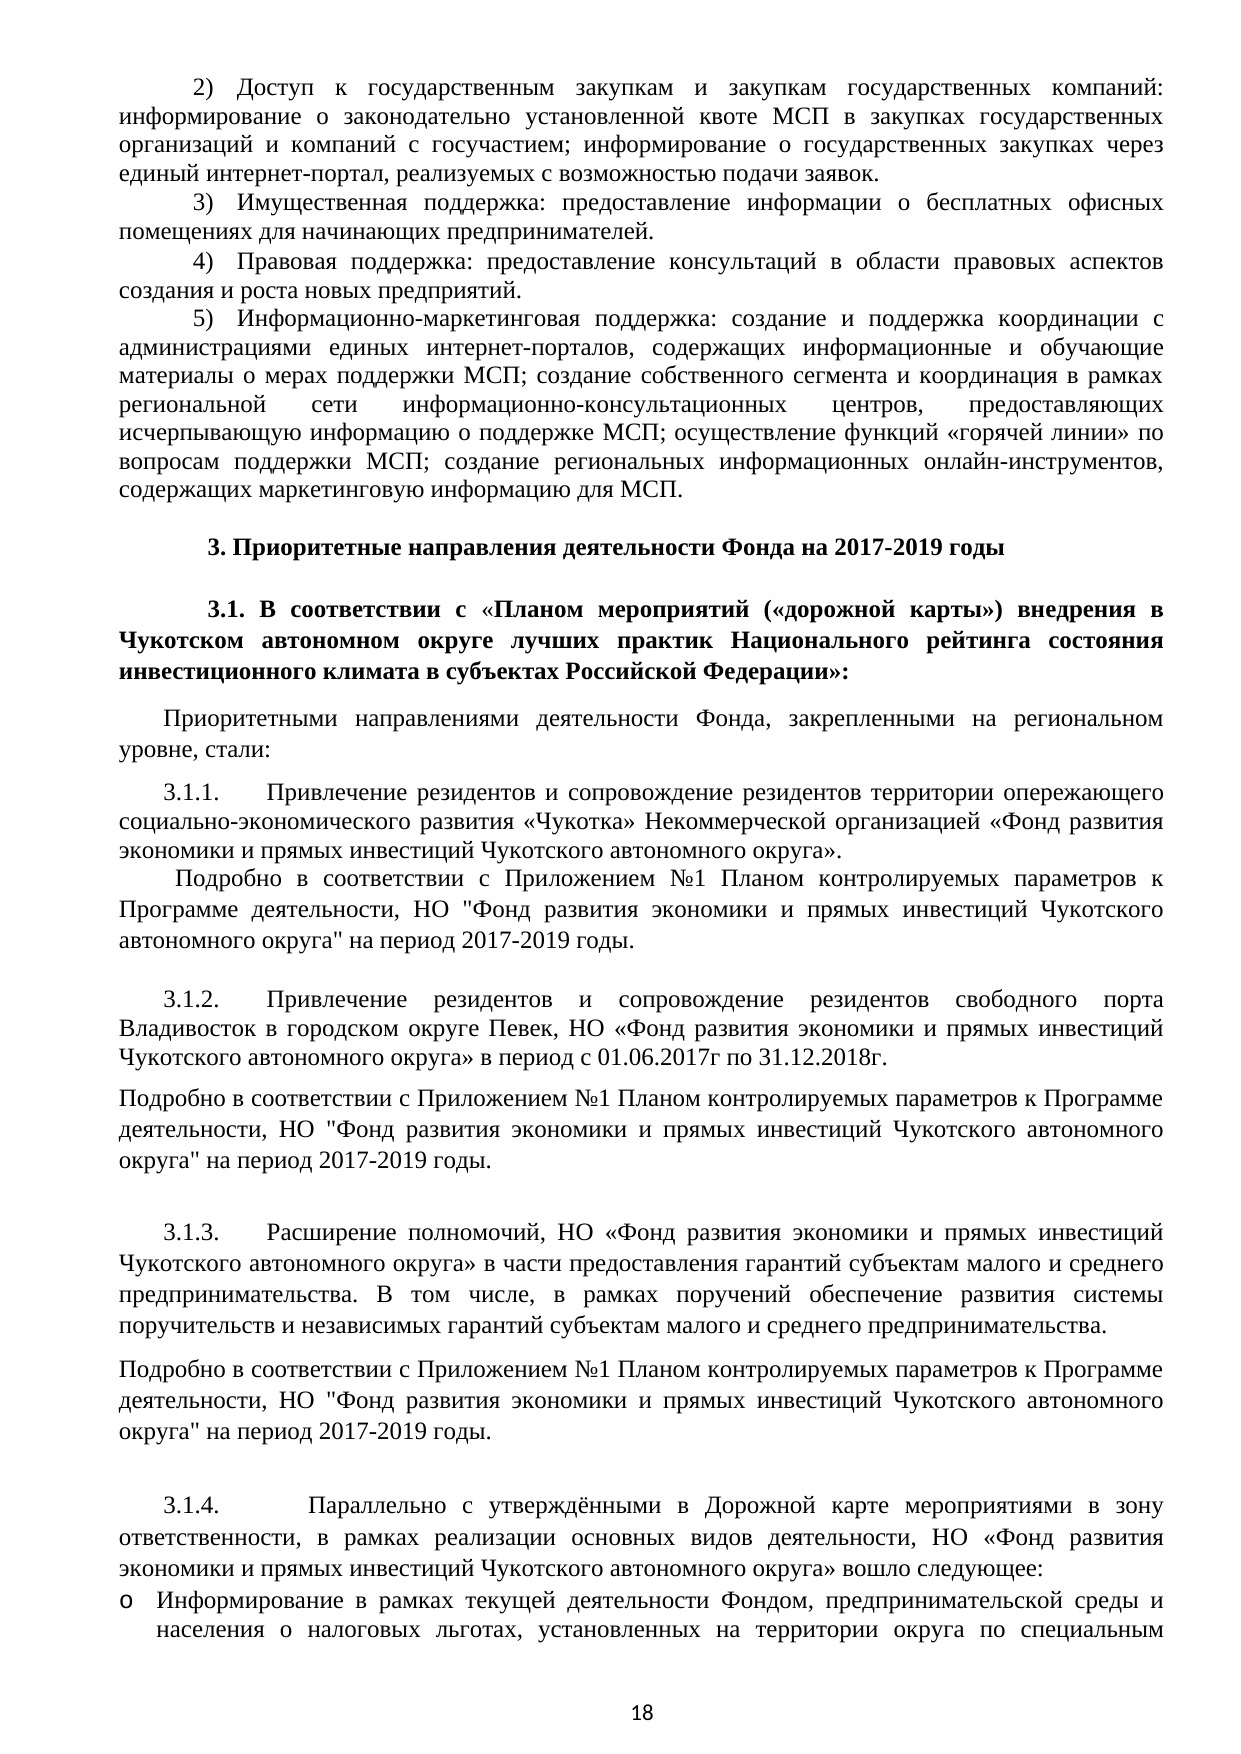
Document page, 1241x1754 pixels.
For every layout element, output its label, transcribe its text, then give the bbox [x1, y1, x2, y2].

text Приоритетными направлениями деятельности Фонда, закрепленными на региональном уровне, стали: [119, 703, 1164, 763]
list Имущественная поддержка: предоставление информации о бесплатных офисных помещениях для начинающих предпринимателей. [119, 188, 1164, 245]
list Правовая поддержка: предоставление консультаций в области правовых аспектов создания и роста новых предприятий. [119, 246, 1164, 303]
list Информационно-маркетинговая поддержка: создание и поддержка координации с администрациями единых интернет-порталов, содержащих информационные и обучающие материалы о мерах поддержки МСП; создание собственного сегмента и координация в рамках региональной сети информационно-консультационных центров, предоставляющих исчерпывающую информацию о поддержке МСП; осуществление функций «горячей линии» по вопросам поддержки МСП; создание региональных информационных онлайн-инструментов, содержащих маркетинговую информацию для МСП. [119, 303, 1164, 503]
list Расширение полномочий, НО «Фонд развития экономики и прямых инвестиций Чукотского автономного округа» в части предоставления гарантий субъектам малого и среднего предпринимательства. В том числе, в рамках поручений обеспечение развития системы поручительств и независимых гарантий субъектам малого и среднего предпринимательства. [119, 1217, 1164, 1339]
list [119, 1584, 1164, 1643]
list Доступ к государственным закупкам и закупкам государственных компаний: информирование о законодательно установленной квоте МСП в закупках государственных организаций и компаний с госучастием; информирование о государственных закупках через единый интернет-портал, реализуемых с возможностью подачи заявок. [119, 73, 1164, 187]
list Привлечение резидентов и сопровождение резидентов свободного порта Владивосток в городском округе Певек, НО «Фонд развития экономики и прямых инвестиций Чукотского автономного округа» в период с 01.06.2017г по 31.12.2018г. [119, 985, 1164, 1071]
list 3. Приоритетные направления деятельности Фонда на 2017-2019 годы [119, 532, 1164, 560]
list 3.1. В соответствии с «Планом мероприятий («дорожной карты») внедрения в Чукотском автономном округе лучших практик Национального рейтинга состояния инвестиционного климата в субъектах Российской Федерации»: [119, 594, 1164, 684]
list Привлечение резидентов и сопровождение резидентов территории опережающего социально-экономического развития «Чукотка» Некоммерческой организацией «Фонд развития экономики и прямых инвестиций Чукотского автономного округа». [119, 778, 1164, 863]
list Параллельно с утверждёнными в Дорожной карте мероприятиями в зону ответственности, в рамках реализации основных видов деятельности, НО «Фонд развития экономики и прямых инвестиций Чукотского автономного округа» вошло следующее: [119, 1491, 1164, 1581]
list Подробно в соответствии с Приложением №1 Планом контролируемых параметров к Программе деятельности, НО "Фонд развития экономики и прямых инвестиций Чукотского автономного округа" на период 2017-2019 годы. [119, 863, 1164, 954]
